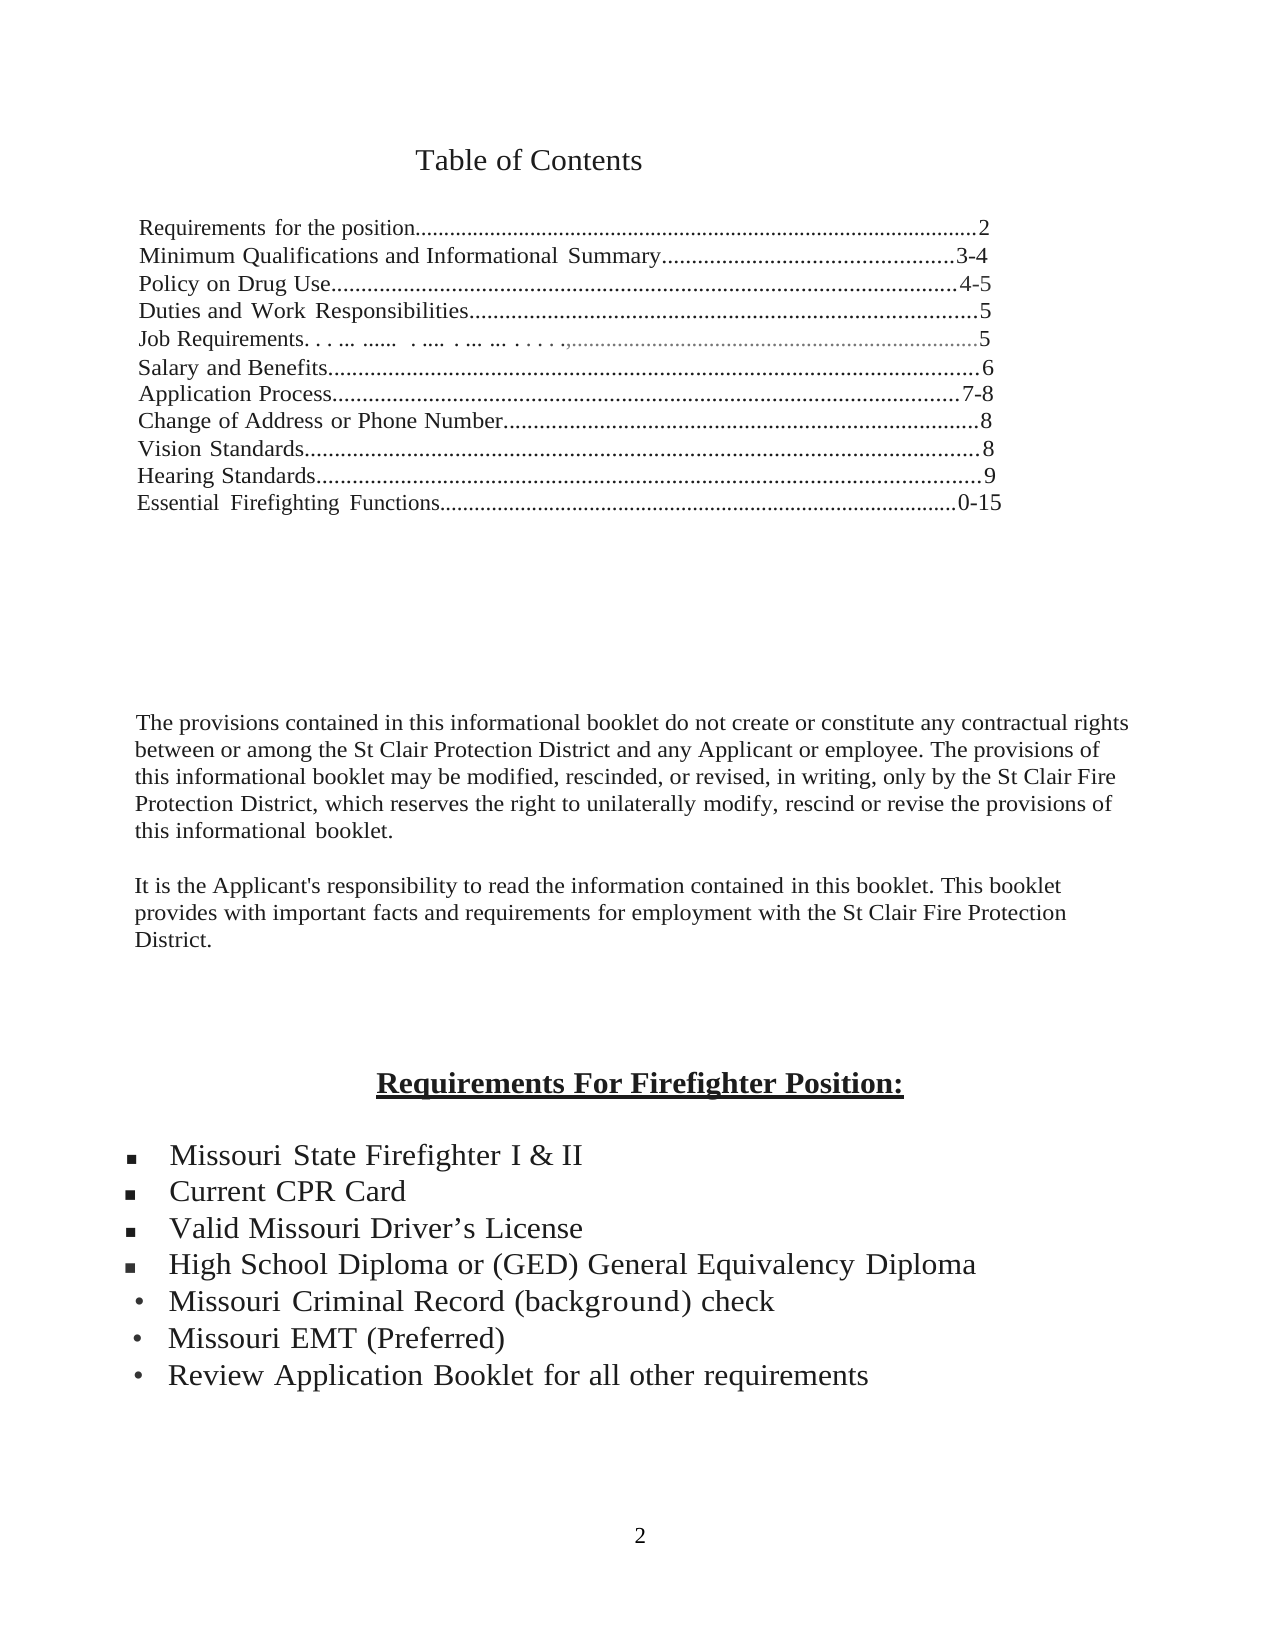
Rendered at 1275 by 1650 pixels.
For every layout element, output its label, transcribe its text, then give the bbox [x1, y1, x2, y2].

list Missouri EMT (Preferred) [132, 1320, 1171, 1354]
text It is the Applicant's responsibility to read the information contained in this booklet. This booklet provides with important facts and requirements for employment with the St Clair Fire Protection District. [134, 872, 1142, 953]
text The provisions contained in this informational booklet do not create or constitute any contractual rights between or among the St Clair Protection District and any Applicant or employee. The provisions of this informational booklet may be modified, rescinded, or revised, in writing, only by the St Clair Fire Protection District, which reserves the right to unilaterally modify, rescind or revise the provisions of this informational booklet. [134, 709, 1135, 844]
list Review Application Booklet for all other requirements [133, 1357, 1171, 1391]
text Essential Firefighting Functions 0-15 [137, 489, 1171, 516]
text Table of Contents [415, 142, 1171, 177]
list Current CPR Card [124, 1173, 1171, 1208]
subtitle Requirements For Firefighter Position: [182, 1065, 1098, 1100]
list Valid Missouri Driver’s License [125, 1210, 1171, 1244]
list High School Diploma or (GED) General Equivalency Diploma [124, 1246, 1171, 1281]
list Missouri Criminal Record (background) check [134, 1283, 1171, 1317]
list Missouri State Firefighter I & II [126, 1137, 1171, 1172]
